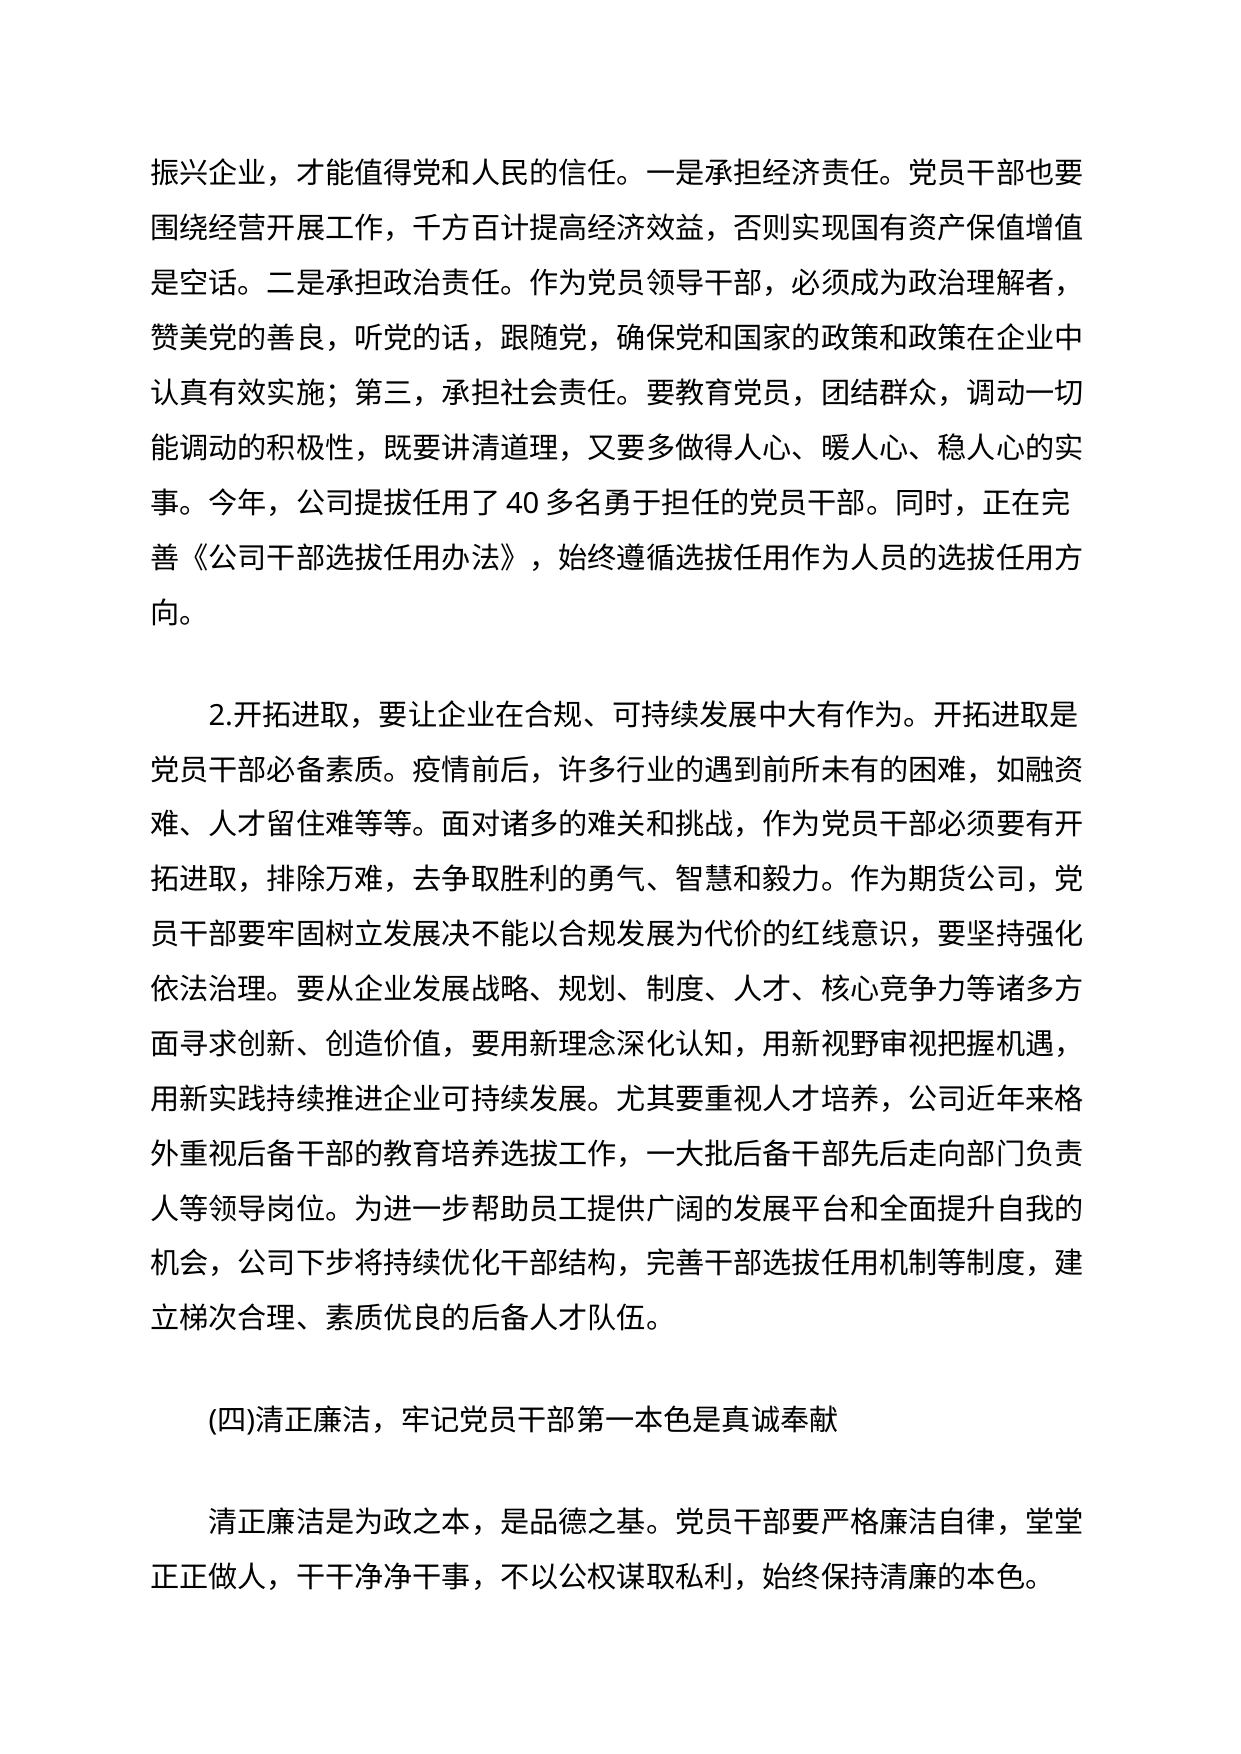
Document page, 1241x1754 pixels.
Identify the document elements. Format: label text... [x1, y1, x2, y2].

text 2.开拓进取，要让企业在合规、可持续发展中大有作为。开拓进取是党员干部必备素质。疫情前后，许多行业的遇到前所未有的困难，如融资难、人才留住难等等。面对诸多的难关和挑战，作为党员干部必须要有开拓进取，排除万难，去争取胜利的勇气、智慧和毅力。作为期货公司，党员干部要牢固树立发展决不能以合规发展为代价的红线意识，要坚持强化依法治理。要从企业发展战略、规划、制度、人才、核心竞争力等诸多方面寻求创新、创造价值，要用新理念深化认知，用新视野审视把握机遇，用新实践持续推进企业可持续发展。尤其要重视人才培养，公司近年来格外重视后备干部的教育培养选拔工作，一大批后备干部先后走向部门负责人等领导岗位。为进一步帮助员工提供广阔的发展平台和全面提升自我的机会，公司下步将持续优化干部结构，完善干部选拔任用机制等制度，建立梯次合理、素质优良的后备人才队伍。 [150, 691, 1090, 1337]
text 清正廉洁是为政之本，是品德之基。党员干部要严格廉洁自律，堂堂正正做人，干干净净干事，不以公权谋取私利，始终保持清廉的本色。 [150, 1499, 1090, 1596]
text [150, 150, 1090, 632]
text (四)清正廉洁，牢记党员干部第一本色是真诚奉献 [150, 1397, 1090, 1439]
